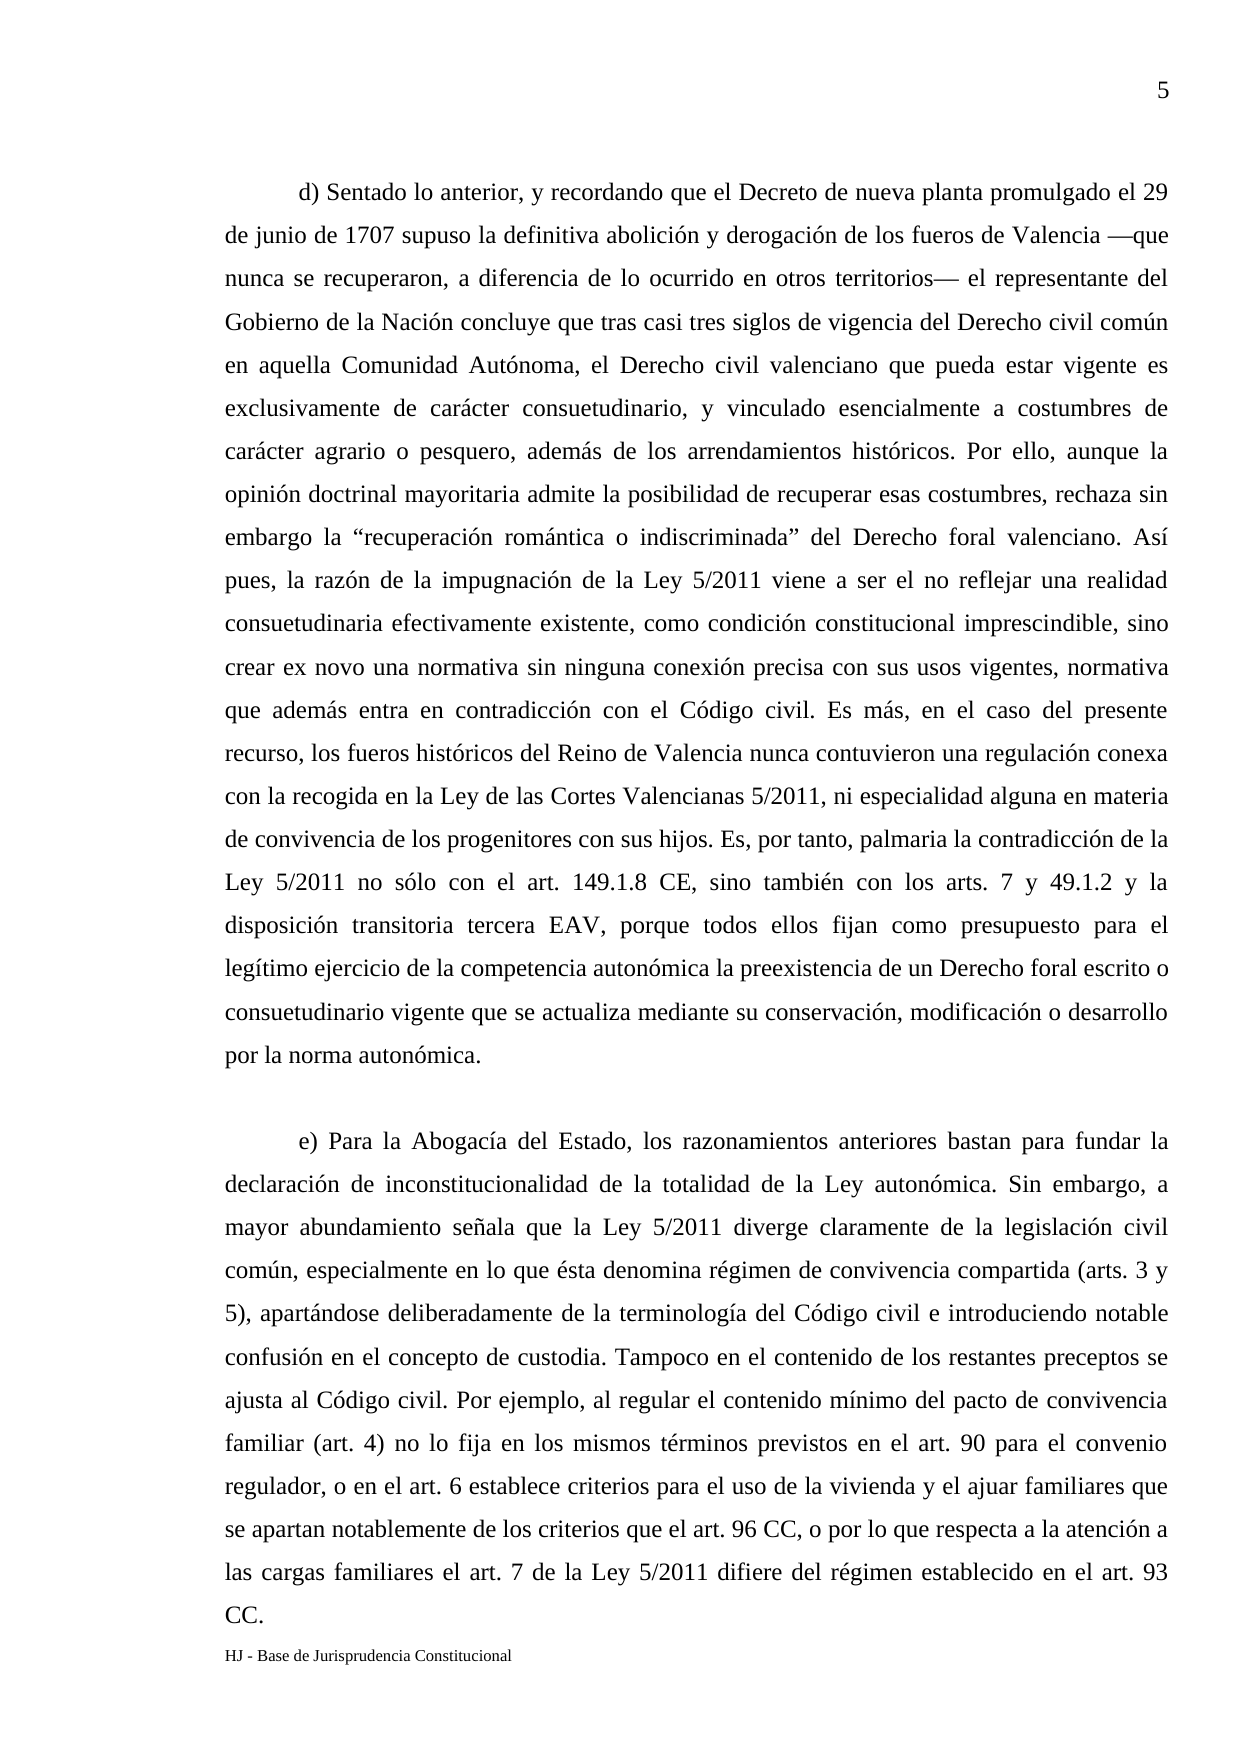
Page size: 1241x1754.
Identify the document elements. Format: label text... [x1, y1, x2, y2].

text e) Para la Abogacía del Estado, los razonamientos anteriores bastan para fundar la declaración de inconstitucionalidad de la totalidad de la Ley autonómica. Sin embargo, a mayor abundamiento señala que la Ley 5/2011 diverge claramente de la legislación civil común, especialmente en lo que ésta denomina régimen de convivencia compartida (arts. 3 y 5), apartándose deliberadamente de la terminología del Código civil e introduciendo notable confusión en el concepto de custodia. Tampoco en el contenido de los restantes preceptos se ajusta al Código civil. Por ejemplo, al regular el contenido mínimo del pacto de convivencia familiar (art. 4) no lo fija en los mismos términos previstos en el art. 90 para el convenio regulador, o en el art. 6 establece criterios para el uso de la vivienda y el ajuar familiares que se apartan notablemente de los criterios que el art. 96 CC, o por lo que respecta a la atención a las cargas familiares el art. 7 de la Ley 5/2011 difiere del régimen establecido en el art. 93 CC. [224, 1126, 1169, 1629]
text d) Sentado lo anterior, y recordando que el Decreto de nueva planta promulgado el 29 de junio de 1707 supuso la definitiva abolición y derogación de los fueros de Valencia —que nunca se recuperaron, a diferencia de lo ocurrido en otros territorios— el representante del Gobierno de la Nación concluye que tras casi tres siglos de vigencia del Derecho civil común en aquella Comunidad Autónoma, el Derecho civil valenciano que pueda estar vigente es exclusivamente de carácter consuetudinario, y vinculado esencialmente a costumbres de carácter agrario o pesquero, además de los arrendamientos históricos. Por ello, aunque la opinión doctrinal mayoritaria admite la posibilidad de recuperar esas costumbres, rechaza sin embargo la “recuperación romántica o indiscriminada” del Derecho foral valenciano. Así pues, la razón de la impugnación de la Ley 5/2011 viene a ser el no reflejar una realidad consuetudinaria efectivamente existente, como condición constitucional imprescindible, sino crear ex novo una normativa sin ninguna conexión precisa con sus usos vigentes, normativa que además entra en contradicción con el Código civil. Es más, en el caso del presente recurso, los fueros históricos del Reino de Valencia nunca contuvieron una regulación conexa con la recogida en la Ley de las Cortes Valencianas 5/2011, ni especialidad alguna en materia de convivencia de los progenitores con sus hijos. Es, por tanto, palmaria la contradicción de la Ley 5/2011 no sólo con el art. 149.1.8 CE, sino también con los arts. 7 y 49.1.2 y la disposición transitoria tercera EAV, porque todos ellos fijan como presupuesto para el legítimo ejercicio de la competencia autonómica la preexistencia de un Derecho foral escrito o consuetudinario vigente que se actualiza mediante su conservación, modificación o desarrollo por la norma autonómica. [224, 177, 1169, 1068]
